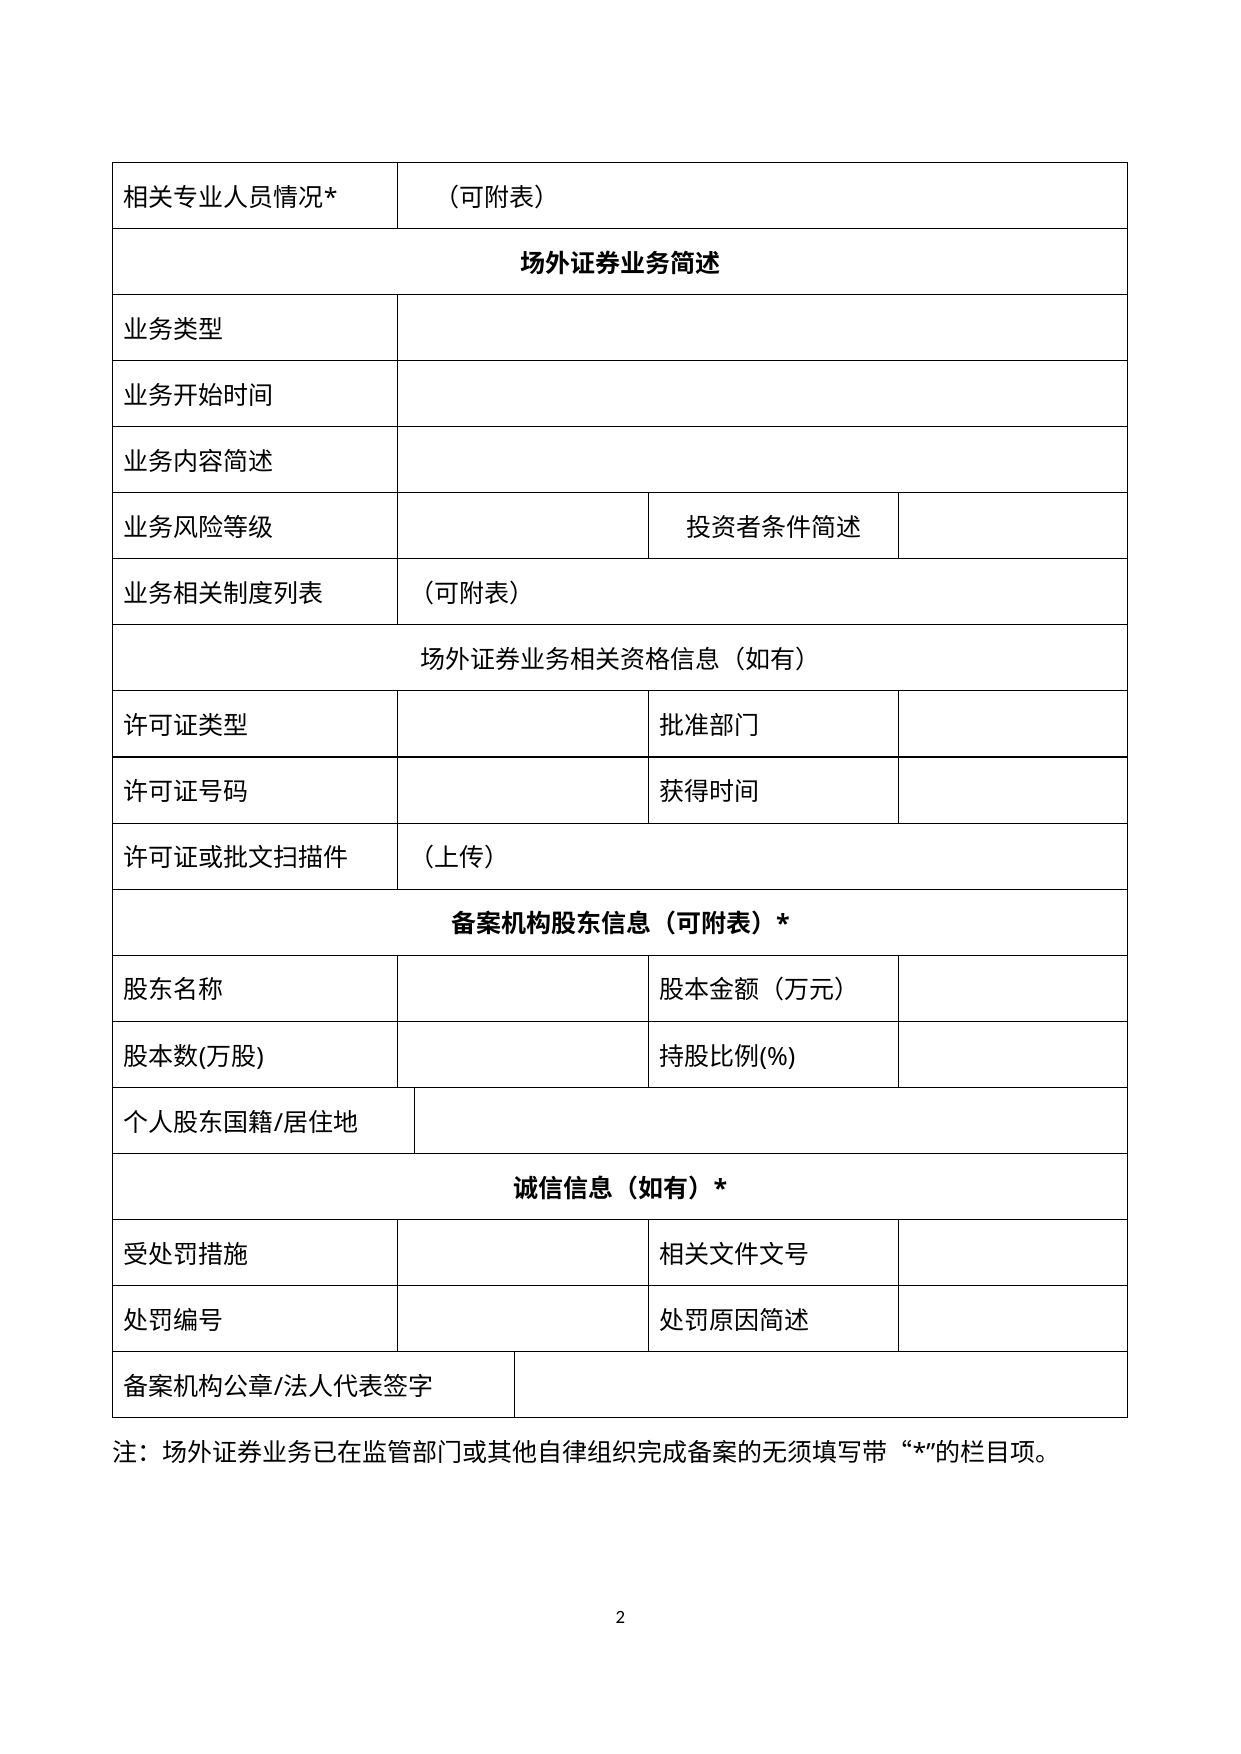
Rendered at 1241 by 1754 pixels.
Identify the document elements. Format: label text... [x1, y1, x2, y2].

table_cell [899, 493, 1127, 558]
table_cell [398, 956, 648, 1021]
table_cell [899, 758, 1127, 822]
table_cell 受处罚措施 [113, 1220, 397, 1285]
table_cell [398, 361, 1127, 426]
table_cell 股本数(万股) [113, 1022, 397, 1087]
table_cell 相关专业人员情况* [113, 163, 397, 228]
table_cell 业务风险等级 [113, 493, 397, 558]
table_cell 业务开始时间 [113, 361, 397, 426]
table_cell 备案机构公章/法人代表签字 [113, 1352, 514, 1417]
table_cell 场外证券业务简述 [113, 229, 1127, 294]
table_cell 处罚原因简述 [649, 1286, 898, 1351]
table_cell 场外证券业务相关资格信息（如有） [113, 625, 1127, 690]
table_cell [515, 1352, 1127, 1417]
table_cell 许可证或批文扫描件 [113, 824, 397, 888]
table_cell 投资者条件简述 [649, 493, 898, 558]
table_cell 处罚编号 [113, 1286, 397, 1351]
table_cell [899, 691, 1127, 756]
text 注：场外证券业务已在监管部门或其他自律组织完成备案的无须填写带“*”的栏目项。 [112, 1418, 1128, 1483]
table_cell [398, 758, 648, 822]
table_cell [415, 1088, 1127, 1153]
table_cell 股本金额（万元） [649, 956, 898, 1021]
table_cell [398, 1220, 648, 1285]
table_cell 持股比例(%) [649, 1022, 898, 1087]
table_cell 股东名称 [113, 956, 397, 1021]
table_cell 获得时间 [649, 758, 898, 822]
table_cell 备案机构股东信息（可附表）* [113, 890, 1127, 954]
table_cell 许可证类型 [113, 691, 397, 756]
table_cell [398, 1022, 648, 1087]
table_cell [398, 295, 1127, 360]
table_cell [398, 691, 648, 756]
table_cell 业务内容简述 [113, 427, 397, 492]
table_cell 诚信信息（如有）* [113, 1154, 1127, 1219]
table_cell 业务类型 [113, 295, 397, 360]
table_cell [899, 1220, 1127, 1285]
table_cell 个人股东国籍/居住地 [113, 1088, 414, 1153]
table_cell （可附表） [398, 559, 1127, 624]
table_cell [398, 1286, 648, 1351]
table_cell （上传） [398, 824, 1127, 888]
table_cell 批准部门 [649, 691, 898, 756]
table_cell 业务相关制度列表 [113, 559, 397, 624]
table_cell [398, 427, 1127, 492]
table_cell [398, 493, 648, 558]
table_cell （可附表） [398, 163, 1127, 228]
table_cell [899, 956, 1127, 1021]
table_cell [899, 1022, 1127, 1087]
table_cell 许可证号码 [113, 758, 397, 822]
table_cell [899, 1286, 1127, 1351]
table_cell 相关文件文号 [649, 1220, 898, 1285]
